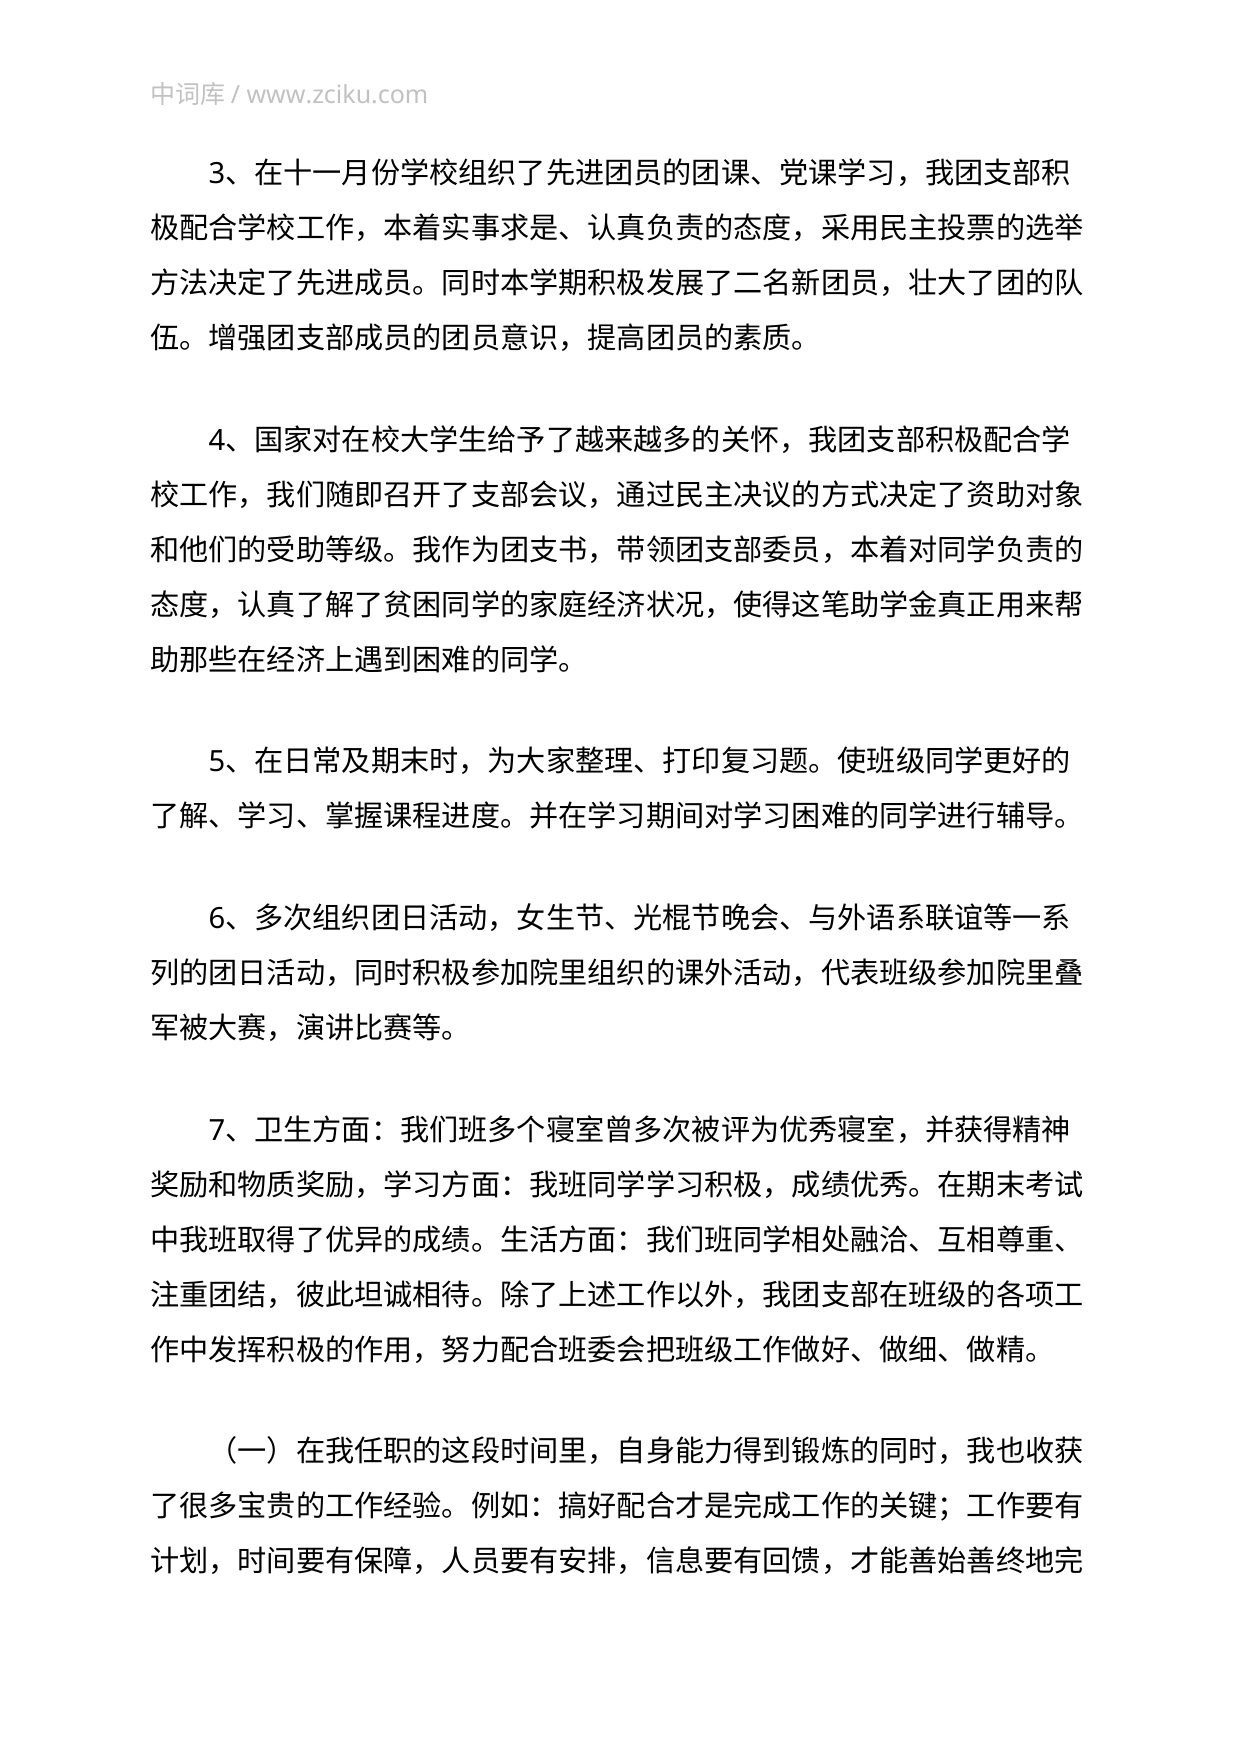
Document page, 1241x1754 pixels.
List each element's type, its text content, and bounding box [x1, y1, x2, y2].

text 4、国家对在校大学生给予了越来越多的关怀，我团支部积极配合学校工作，我们随即召开了支部会议，通过民主决议的方式决定了资助对象和他们的受助等级。我作为团支书，带领团支部委员，本着对同学负责的态度，认真了解了贫困同学的家庭经济状况，使得这笔助学金真正用来帮助那些在经济上遇到困难的同学。 [150, 417, 1090, 678]
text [150, 1428, 1090, 1580]
text 3、在十一月份学校组织了先进团员的团课、党课学习，我团支部积极配合学校工作，本着实事求是、认真负责的态度，采用民主投票的选举方法决定了先进成员。同时本学期积极发展了二名新团员，壮大了团的队伍。增强团支部成员的团员意识，提高团员的素质。 [150, 150, 1090, 357]
text 7、卫生方面：我们班多个寝室曾多次被评为优秀寝室，并获得精神奖励和物质奖励，学习方面：我班同学学习积极，成绩优秀。在期末考试中我班取得了优异的成绩。生活方面：我们班同学相处融洽、互相尊重、注重团结，彼此坦诚相待。除了上述工作以外，我团支部在班级的各项工作中发挥积极的作用，努力配合班委会把班级工作做好、做细、做精。 [150, 1106, 1090, 1368]
text 6、多次组织团日活动，女生节、光棍节晚会、与外语系联谊等一系列的团日活动，同时积极参加院里组织的课外活动，代表班级参加院里叠军被大赛，演讲比赛等。 [150, 895, 1090, 1047]
text 5、在日常及期末时，为大家整理、打印复习题。使班级同学更好的了解、学习、掌握课程进度。并在学习期间对学习困难的同学进行辅导。 [150, 738, 1090, 835]
